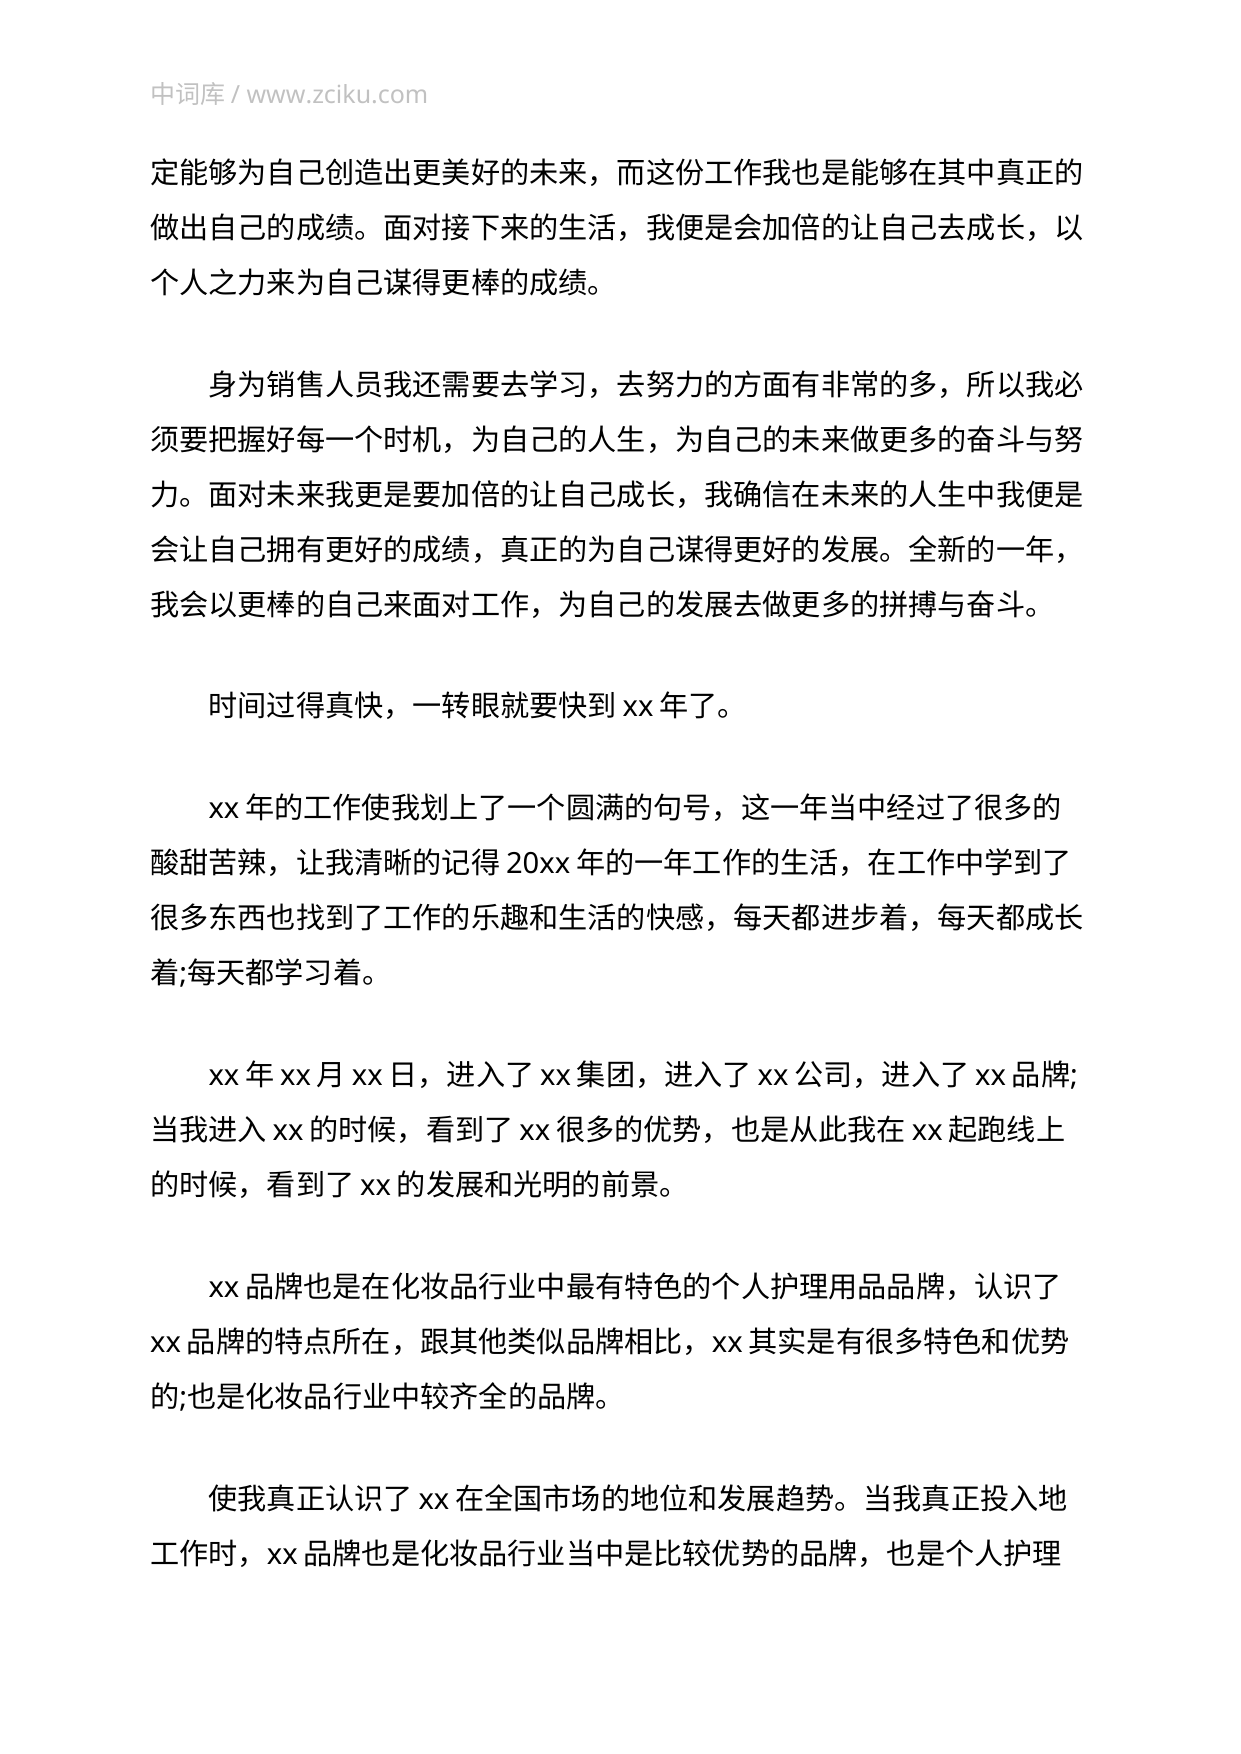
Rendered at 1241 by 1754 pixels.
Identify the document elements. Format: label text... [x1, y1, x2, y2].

text xx年的工作使我划上了一个圆满的句号，这一年当中经过了很多的酸甜苦辣，让我清晰的记得20xx年的一年工作的生活，在工作中学到了很多东西也找到了工作的乐趣和生活的快感，每天都进步着，每天都成长着;每天都学习着。 [150, 785, 1090, 992]
text xx年xx月xx日，进入了xx集团，进入了xx公司，进入了xx品牌;当我进入xx的时候，看到了xx很多的优势，也是从此我在xx起跑线上的时候，看到了xx的发展和光明的前景。 [150, 1052, 1090, 1204]
text xx品牌也是在化妆品行业中最有特色的个人护理用品品牌，认识了xx品牌的特点所在，跟其他类似品牌相比，xx其实是有很多特色和优势的;也是化妆品行业中较齐全的品牌。 [150, 1264, 1090, 1416]
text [150, 150, 1090, 302]
text 时间过得真快，一转眼就要快到xx年了。 [150, 683, 1090, 725]
text 身为销售人员我还需要去学习，去努力的方面有非常的多，所以我必须要把握好每一个时机，为自己的人生，为自己的未来做更多的奋斗与努力。面对未来我更是要加倍的让自己成长，我确信在未来的人生中我便是会让自己拥有更好的成绩，真正的为自己谋得更好的发展。全新的一年，我会以更棒的自己来面对工作，为自己的发展去做更多的拼搏与奋斗。 [150, 362, 1090, 623]
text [150, 1476, 1090, 1573]
